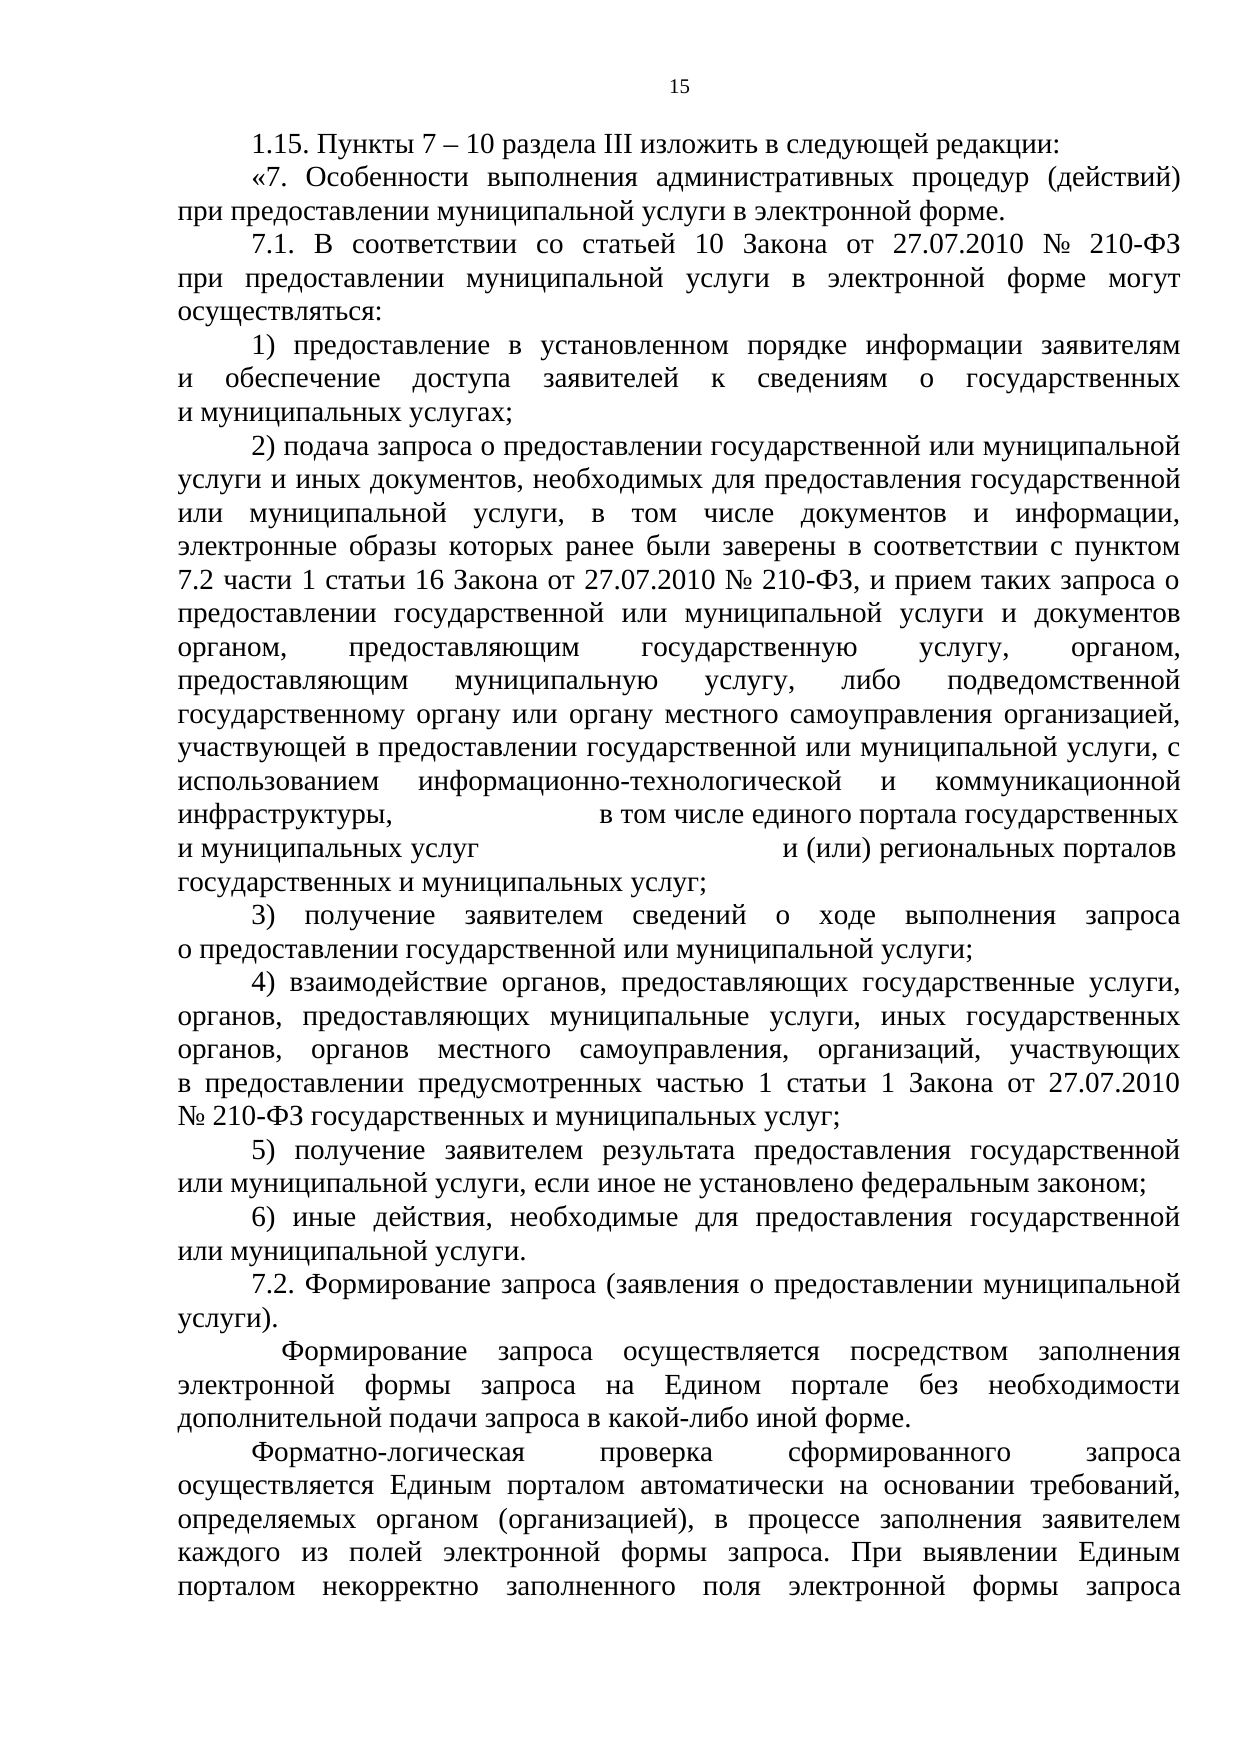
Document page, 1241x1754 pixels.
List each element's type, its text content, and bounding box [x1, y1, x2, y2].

text 3) получение заявителем сведений о ходе выполнения запроса о предоставлении государственной или муниципальной услуги; [177, 897, 1181, 964]
text 1.15. Пункты 7 – 10 раздела III изложить в следующей редакции: [177, 126, 1181, 159]
text 4) взаимодействие органов, предоставляющих государственные услуги, органов, предоставляющих муниципальные услуги, иных государственных органов, органов местного самоуправления, организаций, участвующих в предоставлении предусмотренных частью 1 статьи 1 Закона от 27.07.2010 № 210-ФЗ государственных и муниципальных услуг; [177, 964, 1181, 1132]
text 7.2. Формирование запроса (заявления о предоставлении муниципальной услуги). [177, 1266, 1181, 1333]
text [177, 1434, 1181, 1602]
text 6) иные действия, необходимые для предоставления государственной или муниципальной услуги. [177, 1199, 1181, 1266]
text 2) подача запроса о предоставлении государственной или муниципальной услуги и иных документов, необходимых для предоставления государственной или муниципальной услуги, в том числе документов и информации, электронные образы которых ранее были заверены в соответствии с пунктом 7.2 части 1 статьи 16 Закона от 27.07.2010 № 210-ФЗ, и прием таких запроса о предоставлении государственной или муниципальной услуги и документов органом, предоставляющим государственную услугу, органом, предоставляющим муниципальную услугу, либо подведомственной государственному органу или органу местного самоуправления организацией, участвующей в предоставлении государственной или муниципальной услуги, с использованием информационно-технологической и коммуникационной инфраструктуры, в том числе единого портала государственных и муниципальных услуг и (или) региональных порталов государственных и муниципальных услуг; [177, 428, 1181, 897]
text 5) получение заявителем результата предоставления государственной или муниципальной услуги, если иное не установлено федеральным законом; [177, 1132, 1181, 1199]
text 7.1. В соответствии со статьей 10 Закона от 27.07.2010 № 210-ФЗ при предоставлении муниципальной услуги в электронной форме могут осуществляться: [177, 226, 1181, 327]
text 1) предоставление в установленном порядке информации заявителям и обеспечение доступа заявителей к сведениям о государственных и муниципальных услугах; [177, 327, 1181, 428]
text Формирование запроса осуществляется посредством заполнения электронной формы запроса на Едином портале без необходимости дополнительной подачи запроса в какой-либо иной форме. [177, 1333, 1181, 1434]
text «7. Особенности выполнения административных процедур (действий) при предоставлении муниципальной услуги в электронной форме. [177, 159, 1181, 226]
